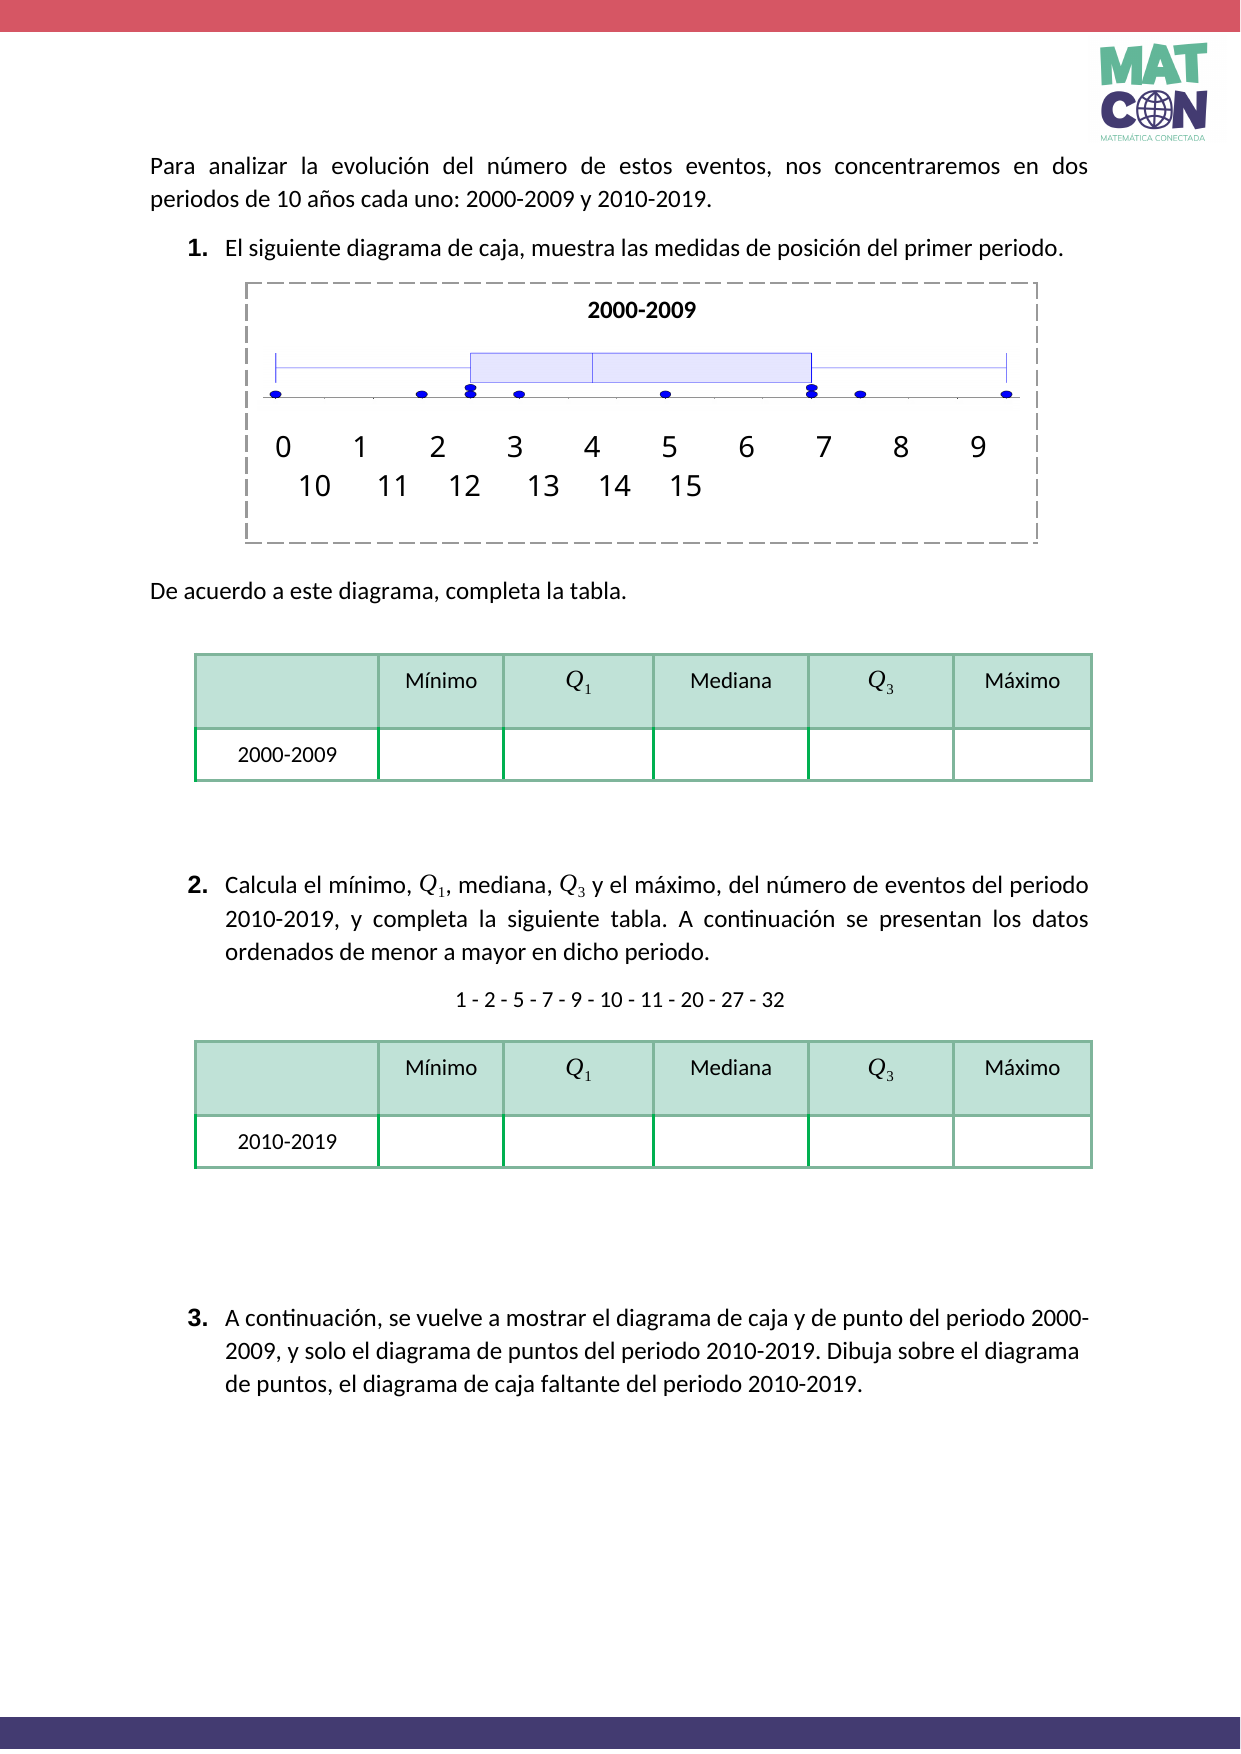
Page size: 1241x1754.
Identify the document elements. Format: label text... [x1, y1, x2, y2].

table_header [197, 1043, 377, 1114]
table_header Mínimo [380, 656, 502, 727]
table_cell [955, 1117, 1090, 1166]
picture [1088, 35, 1227, 143]
picture [0, 1717, 1241, 1749]
table_cell [380, 1117, 502, 1166]
table_header [505, 1043, 652, 1114]
text 1 - 2 - 5 - 7 - 9 - 10 - 11 - 20 - 27 - 32 [150, 985, 1090, 1040]
table_cell [810, 730, 952, 779]
table_cell [505, 730, 652, 779]
table_cell 2000-2009 [197, 730, 377, 779]
list Calcula el mínimo, , mediana, y el máximo, del número de eventos del periodo 2010-2019, y completa la siguiente tabla. A continuación se presentan los datos ordenados de menor a mayor en dicho periodo. [187, 869, 1090, 966]
list El siguiente diagrama de caja, muestra las medidas de posición del primer periodo. [187, 232, 1090, 263]
list A continuación, se vuelve a mostrar el diagrama de caja y de punto del periodo 2000-2009, y solo el diagrama de puntos del periodo 2010-2019. Dibuja sobre el diagrama de puntos, el diagrama de caja faltante del periodo 2010-2019. [187, 1303, 1090, 1399]
table_header Mediana [655, 1043, 807, 1114]
table_header [810, 656, 952, 727]
table_cell 2010-2019 [197, 1117, 377, 1166]
table_header [197, 656, 377, 727]
table_cell [380, 730, 502, 779]
table_cell [810, 1117, 952, 1166]
table_header Mediana [655, 656, 807, 727]
table_cell [655, 730, 807, 779]
table_header [505, 656, 652, 727]
text Para analizar la evolución del número de estos eventos, nos concentraremos en dos periodos de 10 años cada uno: 2000-2009 y 2010-2019. [150, 150, 1090, 213]
table_header [810, 1043, 952, 1114]
table_header Máximo [955, 656, 1090, 727]
table_cell [505, 1117, 652, 1166]
text De acuerdo a este diagrama, completa la tabla. [150, 575, 1090, 634]
picture [257, 344, 1020, 411]
table_header Máximo [955, 1043, 1090, 1114]
picture [0, 0, 1241, 32]
table_header Mínimo [380, 1043, 502, 1114]
table_cell [955, 730, 1090, 779]
table_header 2000-2009 [246, 282, 1037, 542]
table_cell [655, 1117, 807, 1166]
